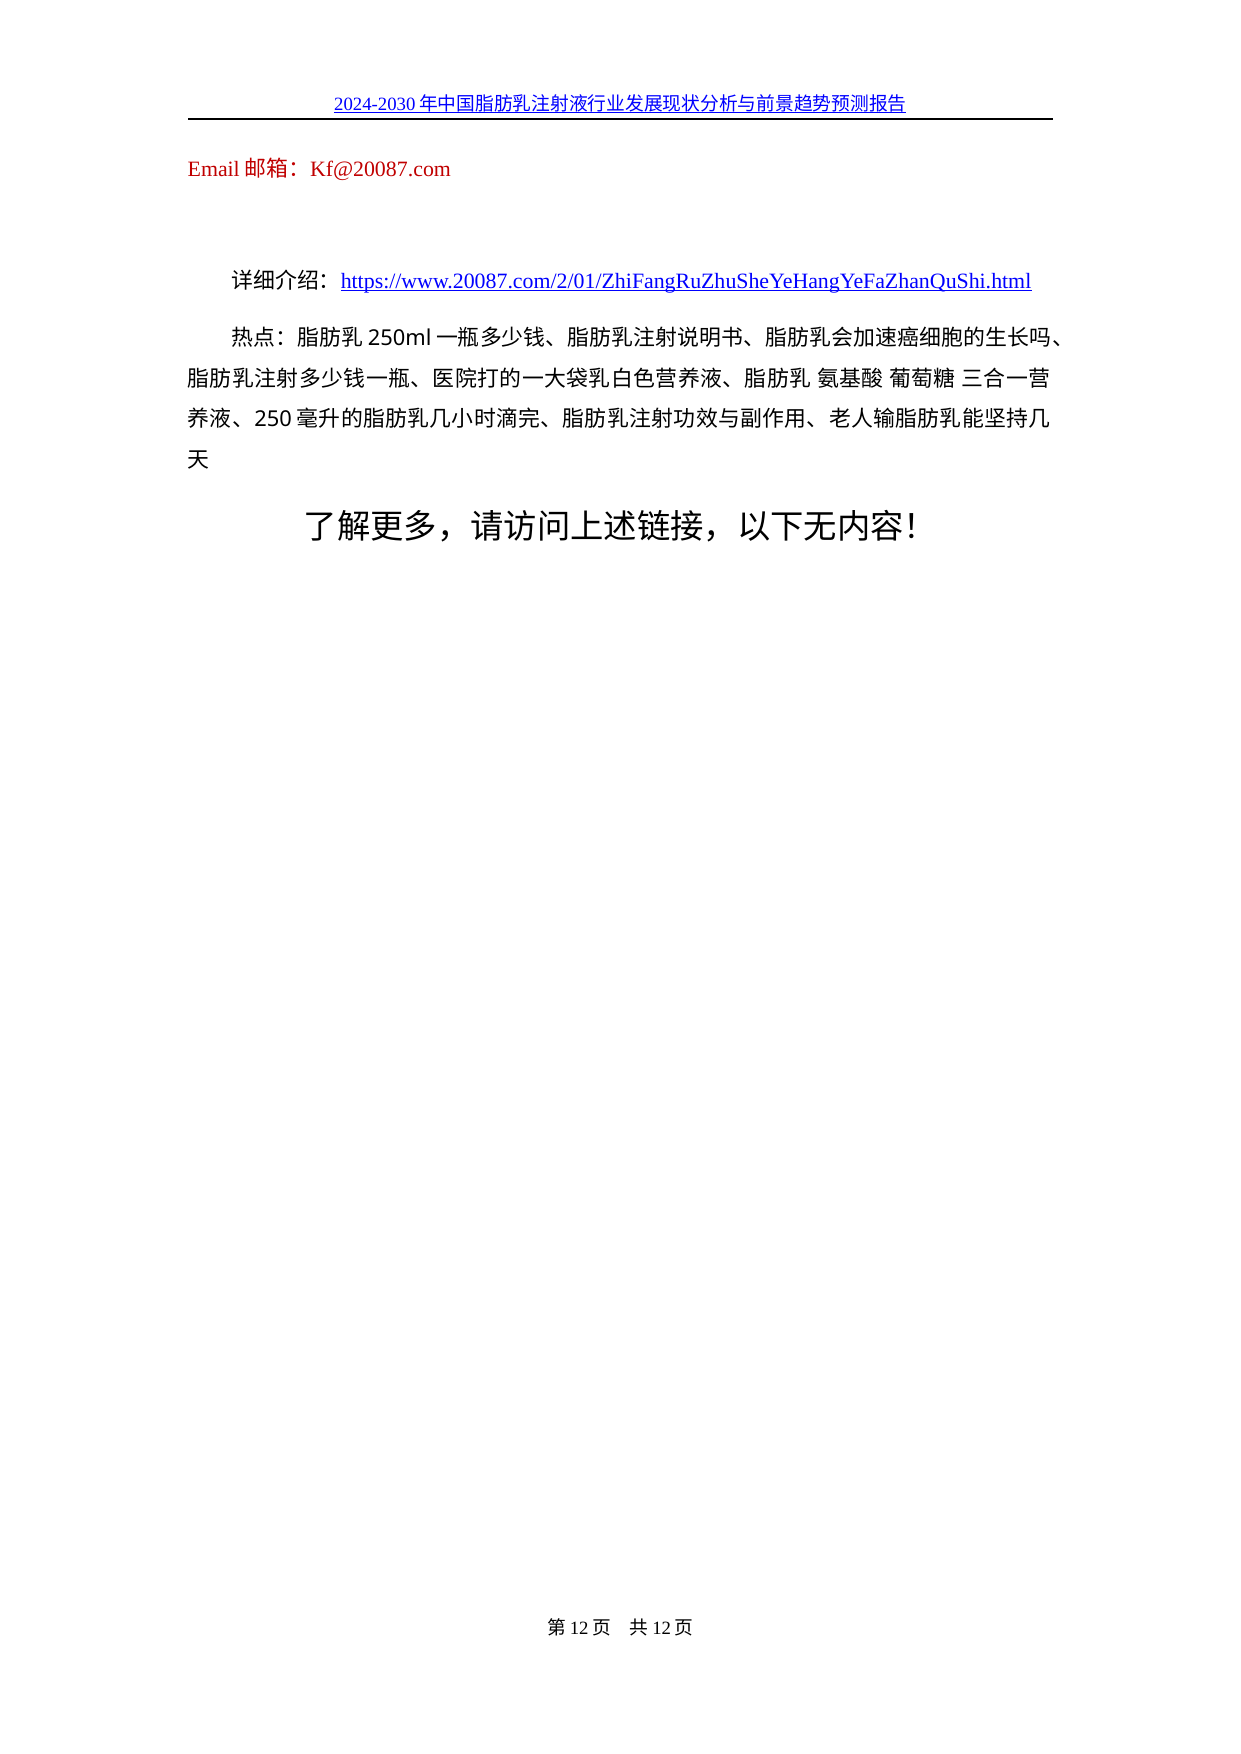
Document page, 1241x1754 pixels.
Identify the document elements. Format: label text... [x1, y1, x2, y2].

text 详细介绍：https://www.20087.com/2/01/ZhiFangRuZhuSheYeHangYeFaZhanQuShi.html [187, 263, 1053, 296]
text 热点：脂肪乳250ml一瓶多少钱、脂肪乳注射说明书、脂肪乳会加速癌细胞的生长吗、脂肪乳注射多少钱一瓶、医院打的一大袋乳白色营养液、脂肪乳 氨基酸 葡萄糖 三合一营养液、250毫升的脂肪乳几小时滴完、脂肪乳注射功效与副作用、老人输脂肪乳能坚持几天 [187, 320, 1053, 474]
text Email邮箱：Kf@20087.com [187, 150, 1053, 183]
title 了解更多，请访问上述链接，以下无内容！ [187, 492, 1053, 557]
